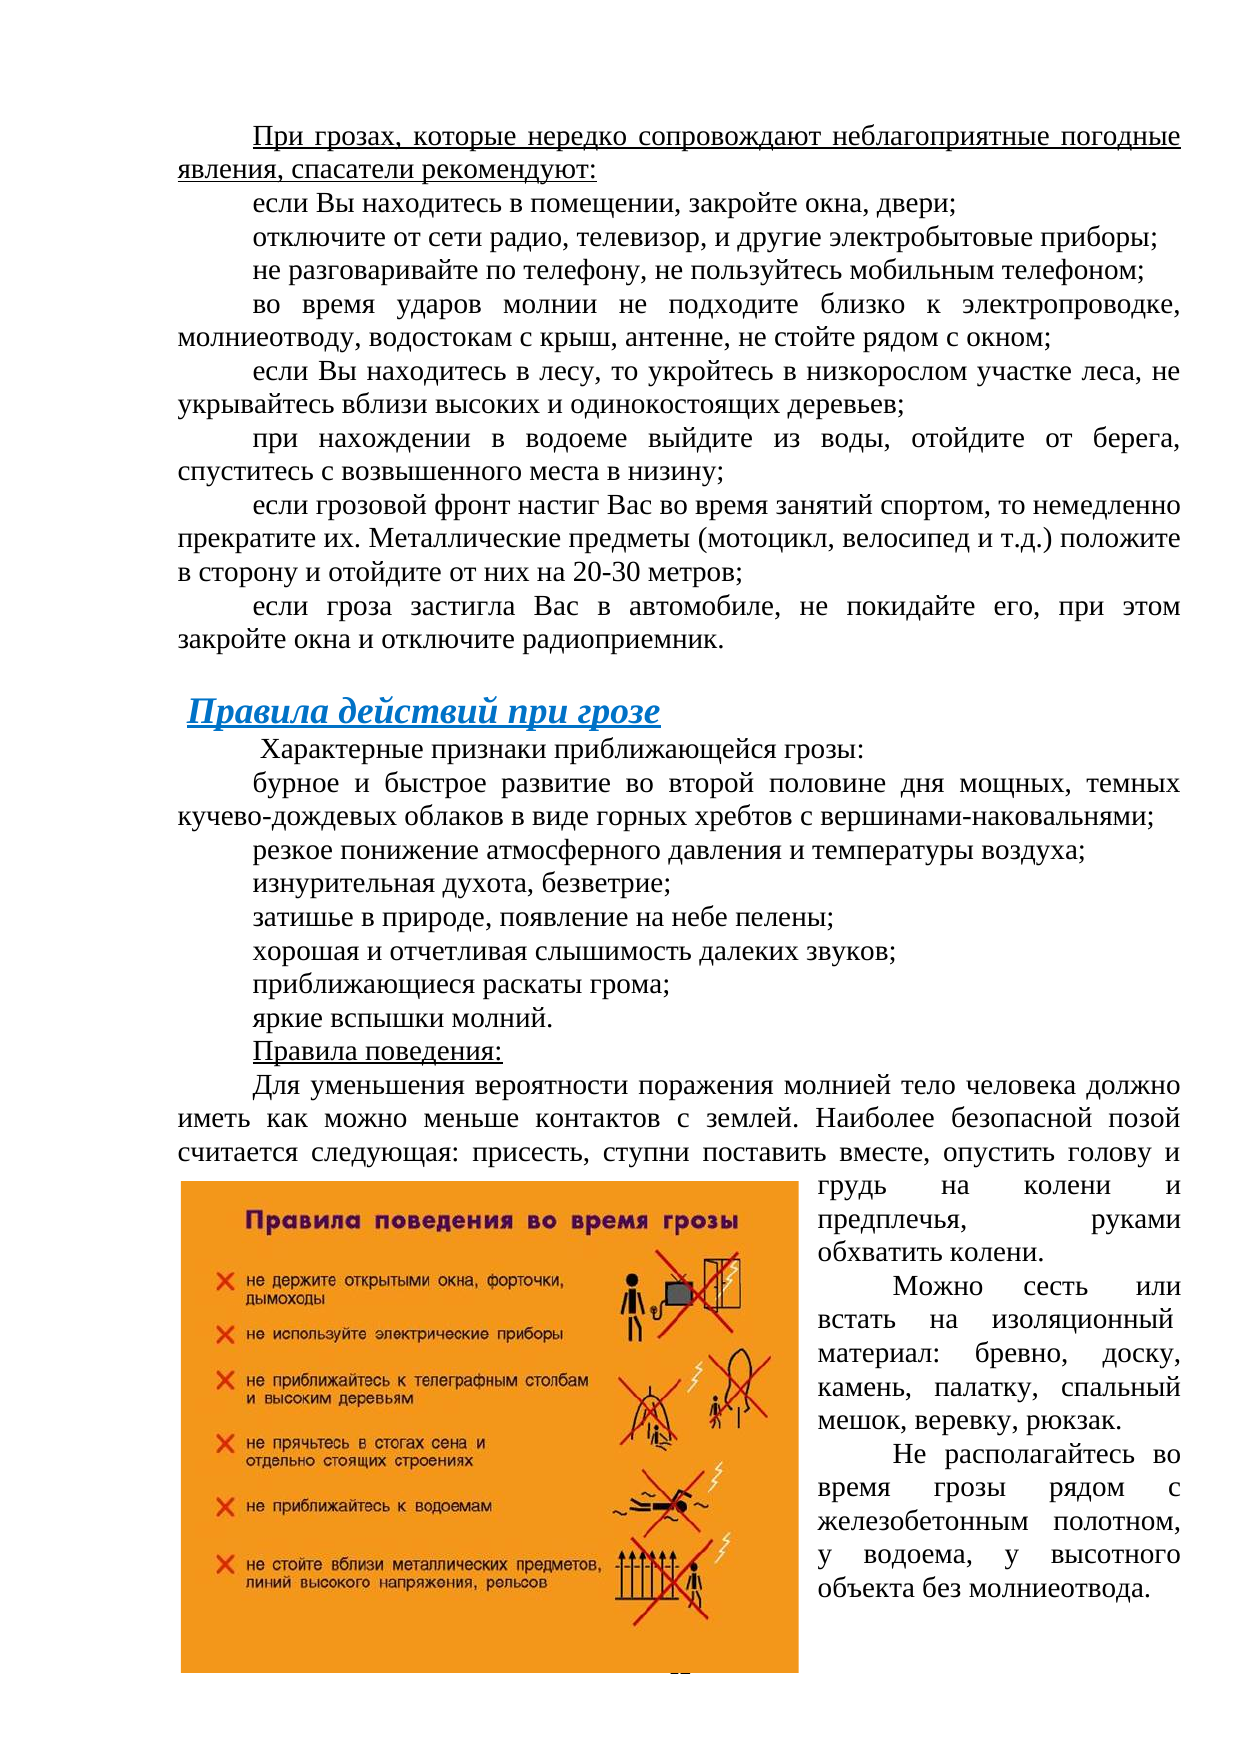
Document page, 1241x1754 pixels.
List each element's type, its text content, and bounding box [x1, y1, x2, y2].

picture [180, 1181, 799, 1672]
text если грозовой фронт настиг Вас во время занятий спортом, то немедленно прекратите их. Металлические предметы (мотоцикл, велосипед и т.д.) положите в сторону и отойдите от них на 20-30 метров; [177, 487, 1181, 588]
text яркие вспышки молний. [177, 1000, 1181, 1033]
text если Вы находитесь в лесу, то укройтесь в низкорослом участке леса, не укрывайтесь вблизи высоких и одинокостоящих деревьев; [177, 353, 1181, 420]
text Не располагайтесь во время грозы рядом с железобетонным полотном, у водоема, у высотного объекта без молниеотвода. [799, 1436, 1181, 1603]
text отключите от сети радио, телевизор, и другие электробытовые приборы; [177, 219, 1181, 252]
text При грозах, которые нередко сопровождают неблагоприятные погодные явления, спасатели рекомендуют: [177, 118, 1181, 185]
text Для уменьшения вероятности поражения молнией тело человека должно иметь как можно меньше контактов с землей. Наиболее безопасной позой считается следующая: присесть, ступни поставить вместе, опустить голову и грудь на колени и предплечья, руками обхватить колени. [177, 1067, 1181, 1268]
text во время ударов молнии не подходите близко к электропроводке, молниеотводу, водостокам с крыш, антенне, не стойте рядом с окном; [177, 286, 1181, 353]
text хорошая и отчетливая слышимость далеких звуков; [177, 933, 1181, 966]
text приближающиеся раскаты грома; [177, 966, 1181, 1000]
text резкое понижение атмосферного давления и температуры воздуха; [177, 832, 1181, 866]
text изнурительная духота, безветрие; [177, 866, 1181, 899]
text при нахождении в водоеме выйдите из воды, отойдите от берега, спуститесь с возвышенного места в низину; [177, 420, 1181, 487]
text бурное и быстрое развитие во второй половине дня мощных, темных кучево-дождевых облаков в виде горных хребтов с вершинами-наковальнями; [177, 765, 1181, 832]
text не разговаривайте по телефону, не пользуйтесь мобильным телефоном; [177, 252, 1181, 286]
text если Вы находитесь в помещении, закройте окна, двери; [177, 185, 1181, 219]
text затишье в природе, появление на небе пелены; [177, 899, 1181, 933]
text Характерные признаки приближающейся грозы: [177, 731, 1181, 765]
text Правила действий при грозе [177, 688, 1181, 731]
text если гроза застигла Вас в автомобиле, не покидайте его, при этом закройте окна и отключите радиоприемник. [177, 588, 1181, 655]
text Правила поведения: [177, 1033, 1181, 1067]
text Можно сесть или встать на изоляционный материал: бревно, доску, камень, палатку, спальный мешок, веревку, рюкзак. [799, 1268, 1181, 1436]
